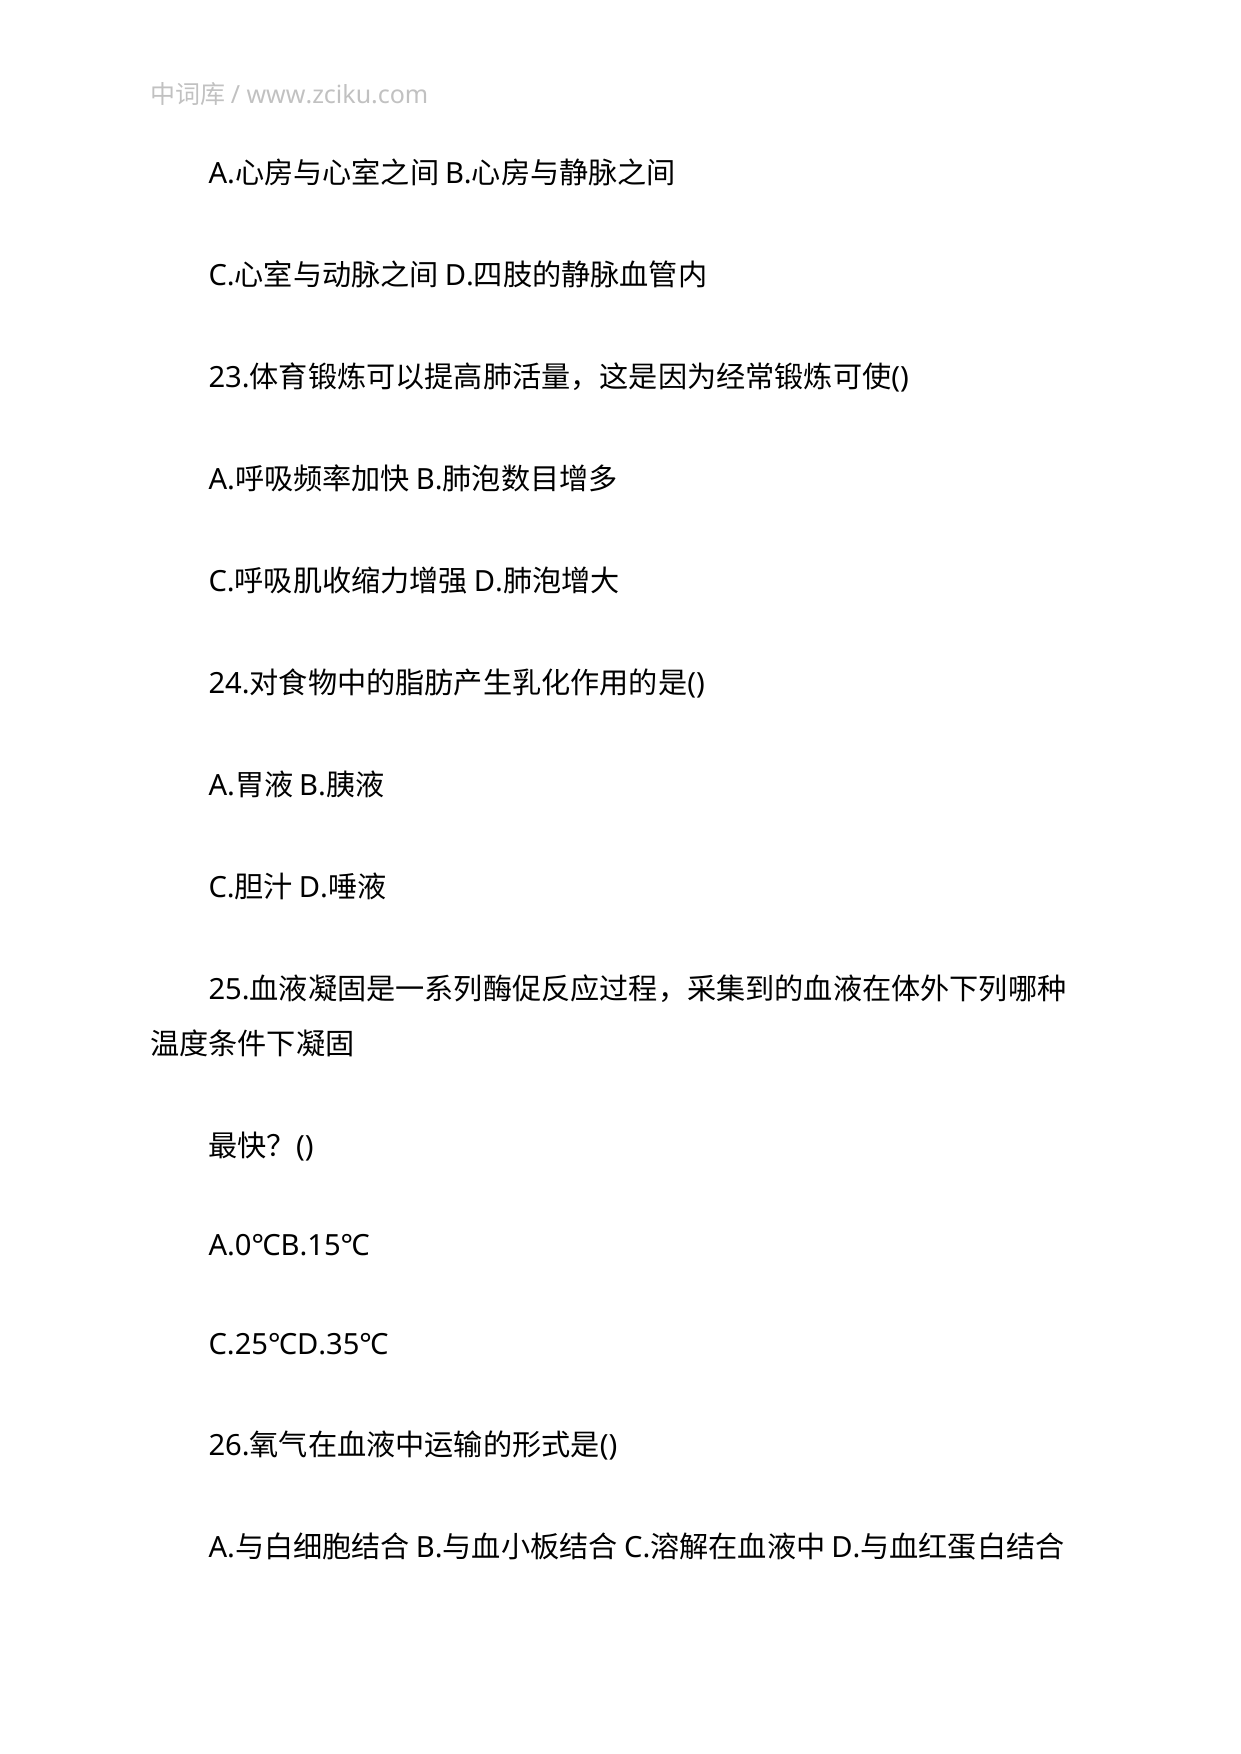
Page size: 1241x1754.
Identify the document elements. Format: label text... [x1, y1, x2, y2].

text 24.对食物中的脂肪产生乳化作用的是() [150, 660, 1090, 702]
text A.心房与心室之间B.心房与静脉之间 [150, 150, 1090, 192]
text C.胆汁D.唾液 [150, 864, 1090, 906]
text A.呼吸频率加快B.肺泡数目增多 [150, 456, 1090, 498]
text 25.血液凝固是一系列酶促反应过程，采集到的血液在体外下列哪种温度条件下凝固 [150, 966, 1090, 1063]
text 最快？() [150, 1123, 1090, 1165]
text C.25℃D.35℃ [150, 1323, 1090, 1363]
text C.呼吸肌收缩力增强D.肺泡增大 [150, 558, 1090, 600]
text A.胃液B.胰液 [150, 762, 1090, 804]
text A.0℃B.15℃ [150, 1224, 1090, 1264]
text 26.氧气在血液中运输的形式是() [150, 1421, 1090, 1464]
text 23.体育锻炼可以提高肺活量，这是因为经常锻炼可使() [150, 354, 1090, 396]
text A.与白细胞结合B.与血小板结合 C.溶解在血液中D.与血红蛋白结合 [150, 1523, 1090, 1566]
text C.心室与动脉之间D.四肢的静脉血管内 [150, 252, 1090, 294]
